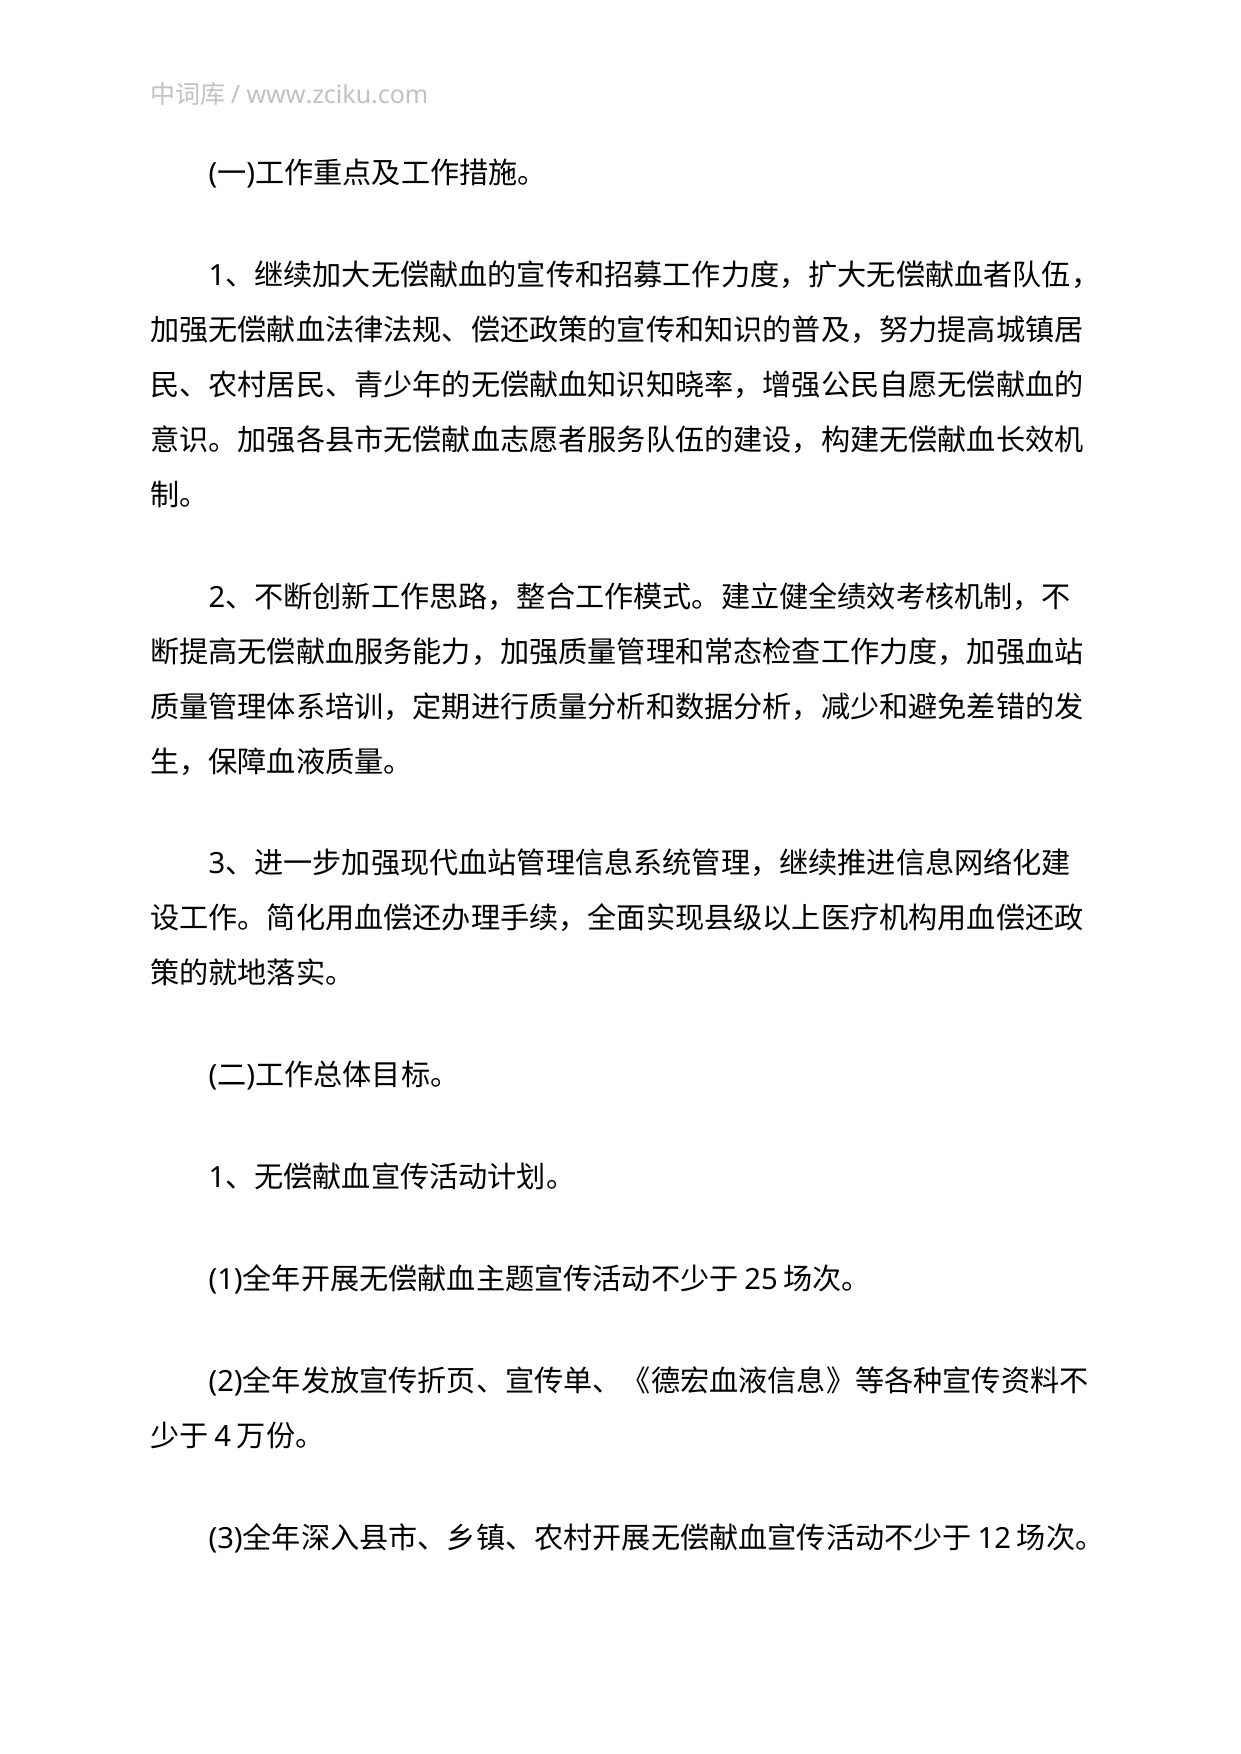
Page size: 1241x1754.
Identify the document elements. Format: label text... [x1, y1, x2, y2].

text (3)全年深入县市、乡镇、农村开展无偿献血宣传活动不少于12场次。 [150, 1514, 1090, 1557]
text 1、无偿献血宣传活动计划。 [150, 1154, 1090, 1196]
text (2)全年发放宣传折页、宣传单、《德宏血液信息》等各种宣传资料不少于4万份。 [150, 1358, 1090, 1455]
text (一)工作重点及工作措施。 [150, 150, 1090, 192]
text (二)工作总体目标。 [150, 1052, 1090, 1094]
text (1)全年开展无偿献血主题宣传活动不少于25场次。 [150, 1256, 1090, 1298]
text 1、继续加大无偿献血的宣传和招募工作力度，扩大无偿献血者队伍，加强无偿献血法律法规、偿还政策的宣传和知识的普及，努力提高城镇居民、农村居民、青少年的无偿献血知识知晓率，增强公民自愿无偿献血的意识。加强各县市无偿献血志愿者服务队伍的建设，构建无偿献血长效机制。 [150, 252, 1090, 514]
text 3、进一步加强现代血站管理信息系统管理，继续推进信息网络化建设工作。简化用血偿还办理手续，全面实现县级以上医疗机构用血偿还政策的就地落实。 [150, 840, 1090, 992]
text 2、不断创新工作思路，整合工作模式。建立健全绩效考核机制，不断提高无偿献血服务能力，加强质量管理和常态检查工作力度，加强血站质量管理体系培训，定期进行质量分析和数据分析，减少和避免差错的发生，保障血液质量。 [150, 573, 1090, 781]
